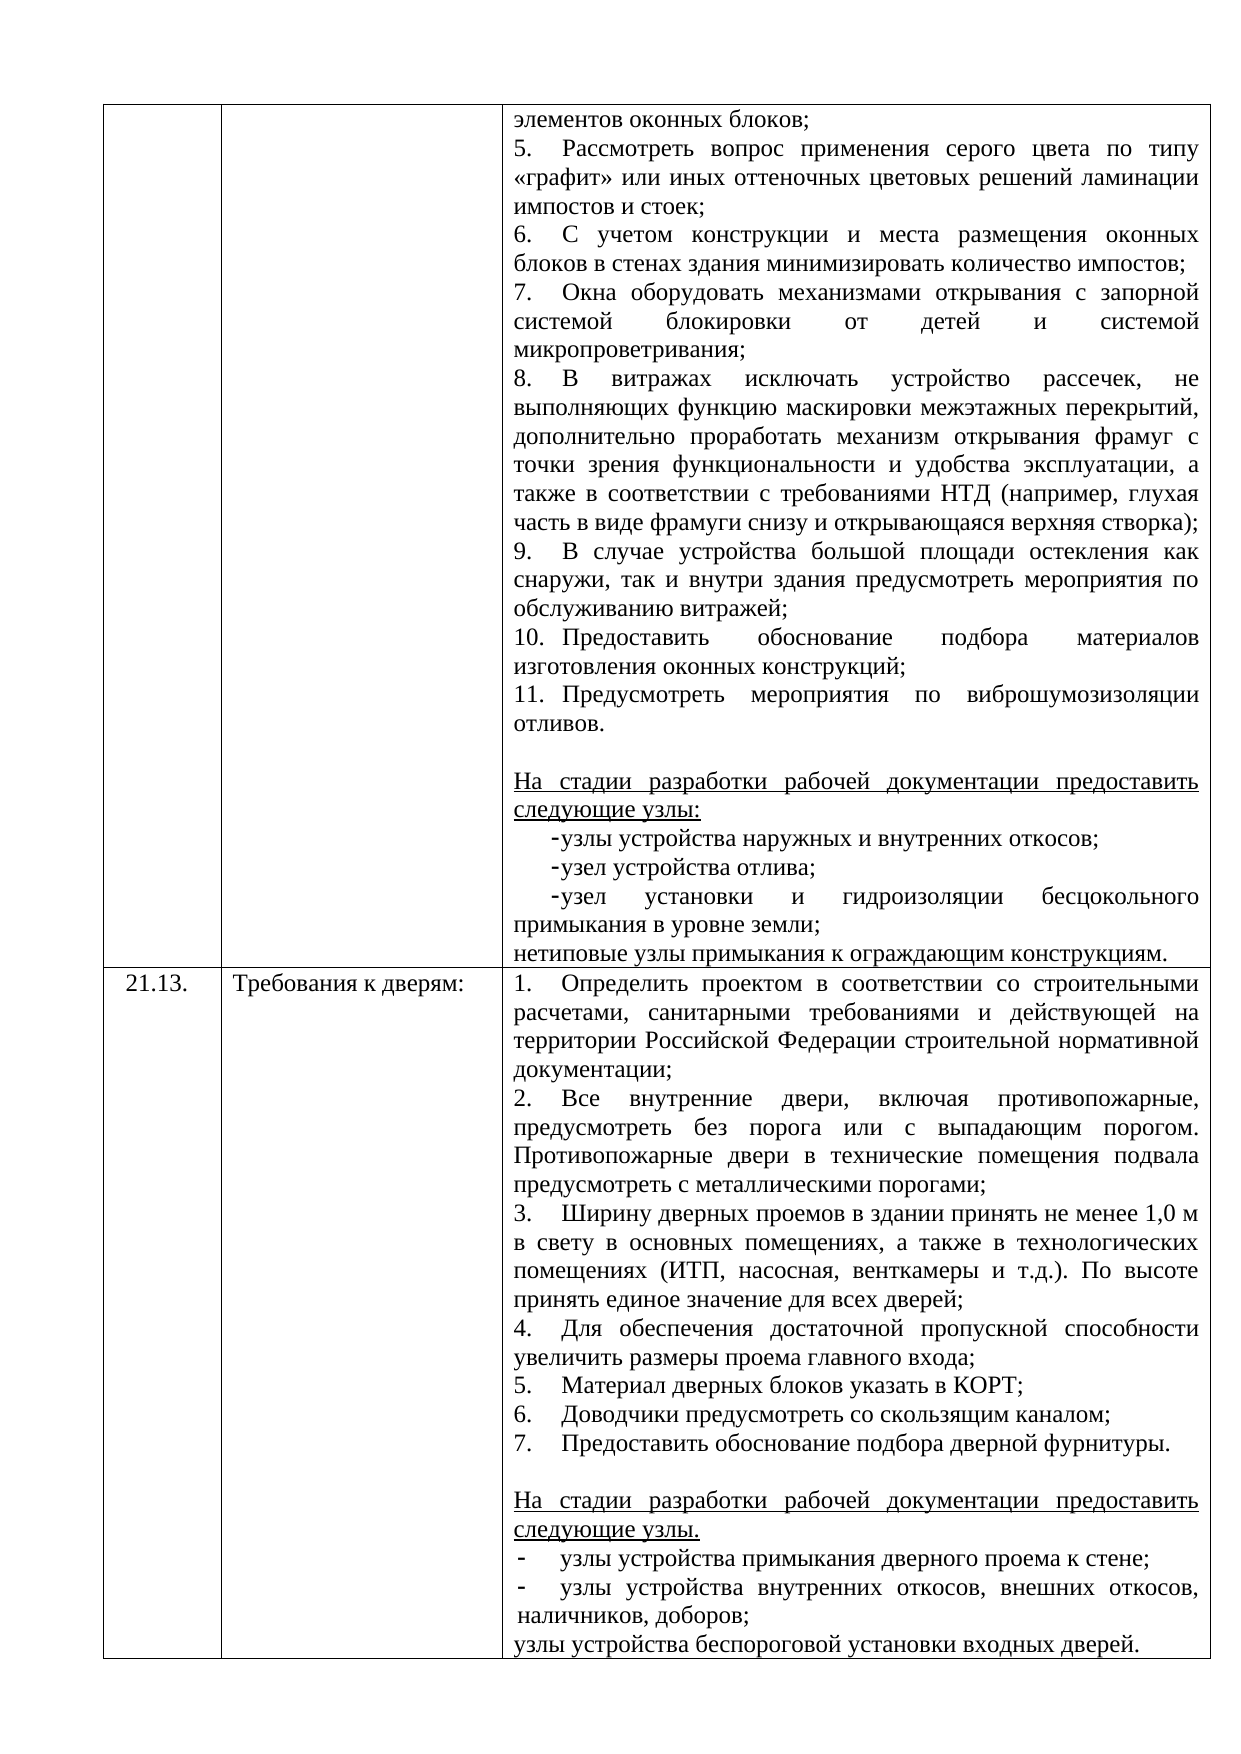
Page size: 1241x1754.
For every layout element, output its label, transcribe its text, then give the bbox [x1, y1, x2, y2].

table_cell [104, 105, 221, 967]
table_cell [222, 105, 502, 967]
table_cell [104, 968, 221, 1658]
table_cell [503, 105, 1210, 967]
table_cell Определить проектом в соответствии со строительными расчетами, санитарными требованиями и действующей на территории Российской Федерации строительной нормативной документации; Все внутренние двери, включая противопожарные, предусмотреть без порога или с выпадающим порогом. Противопожарные двери в технические помещения подвала предусмотреть с металлическими порогами; Ширину дверных проемов в здании принять не менее 1,0 м в свету в основных помещениях, а также в технологических помещениях (ИТП, насосная, венткамеры и т.д.). По высоте принять единое значение для всех дверей; Для обеспечения достаточной пропускной способности увеличить размеры проема главного входа; Материал дверных блоков указать в КОРТ; Доводчики предусмотреть со скользящим каналом; Предоставить обоснование подбора дверной фурнитуры. На стадии разработки рабочей документации предоставить следующие узлы. узлы устройства примыкания дверного проема к стене; узлы устройства внутренних откосов, внешних откосов, наличников, доборов; узлы устройства беспороговой установки входных дверей. [503, 968, 1210, 1658]
table_cell Требования к дверям: [222, 968, 502, 1658]
